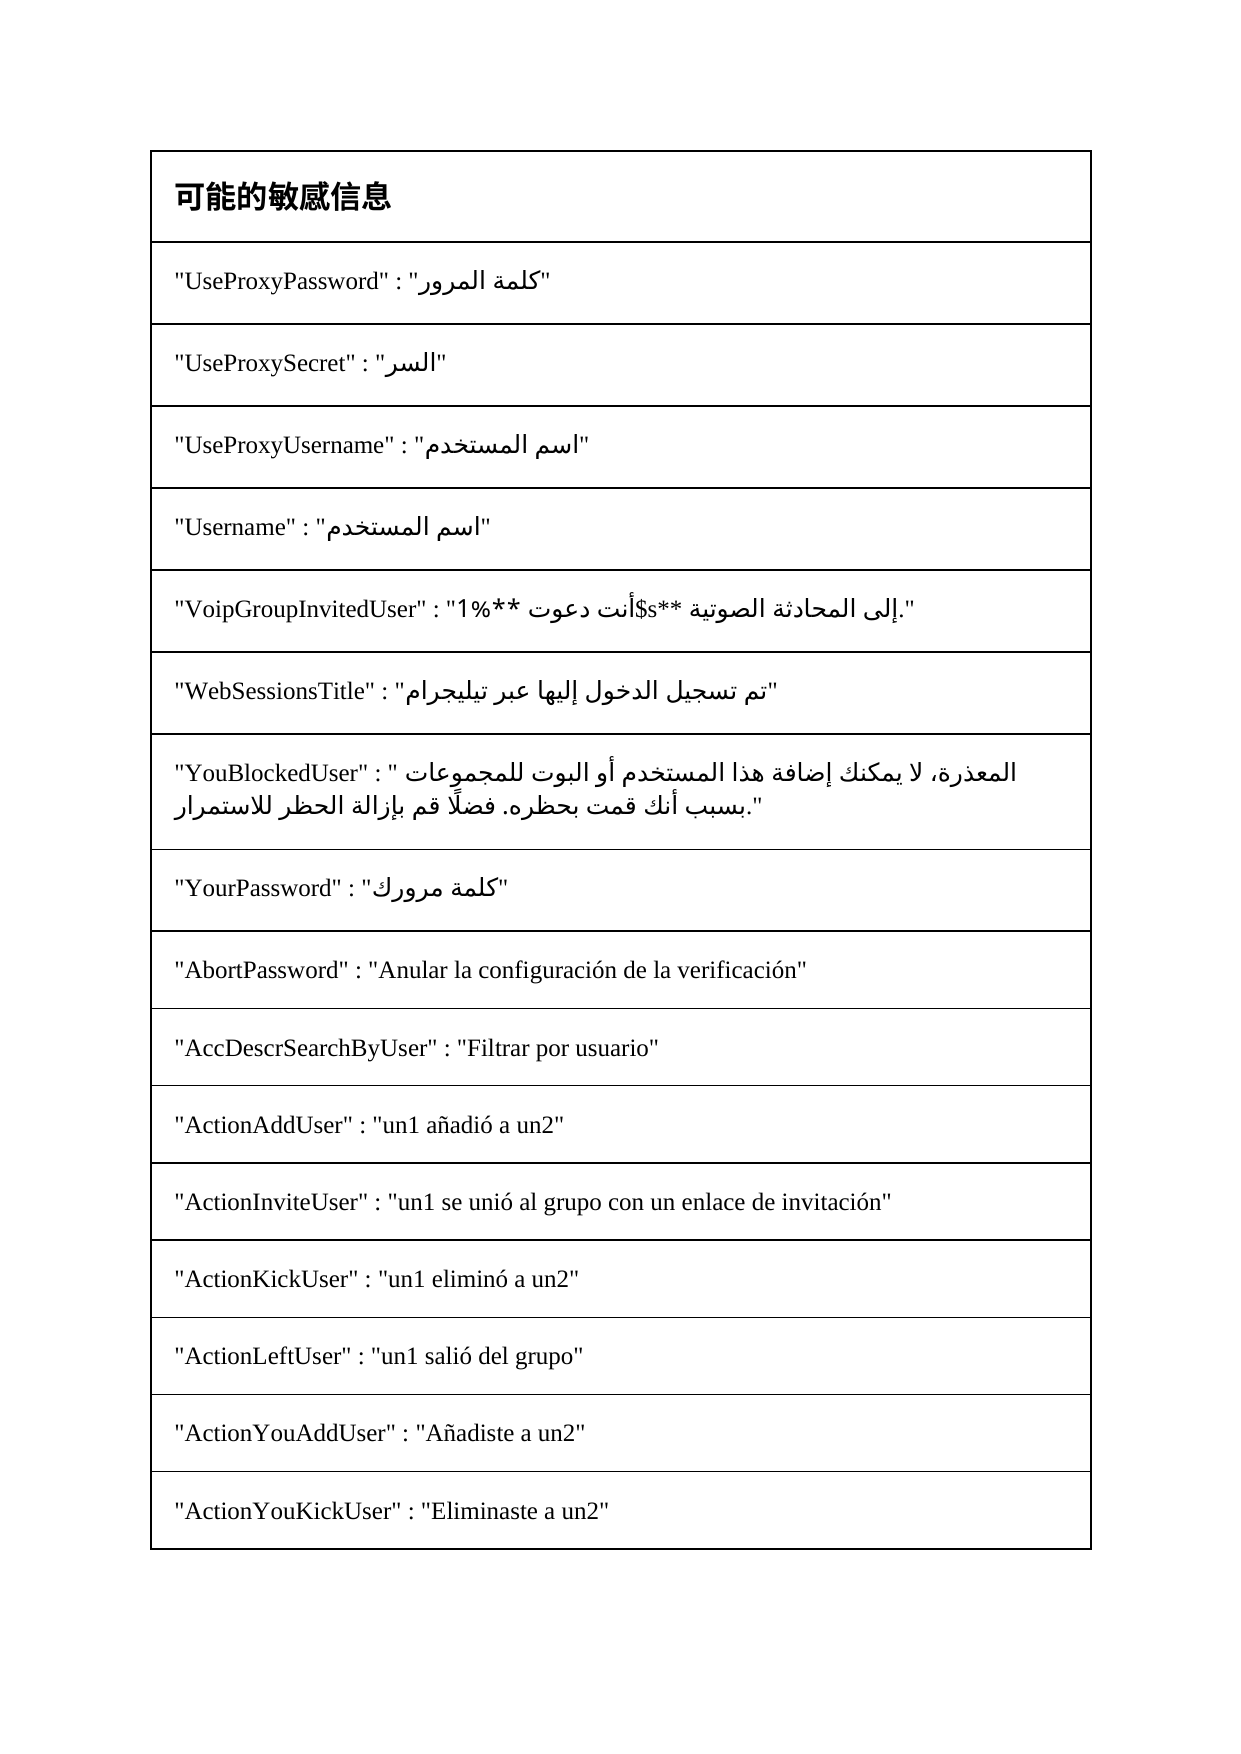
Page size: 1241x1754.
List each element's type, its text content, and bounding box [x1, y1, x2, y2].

table_cell "ActionKickUser" : "un1 eliminó a un2" [152, 1241, 1090, 1316]
table_cell "Username" : "اسم المستخدم" [152, 489, 1090, 569]
table_cell "UseProxyPassword" : "كلمة المرور" [152, 243, 1090, 323]
table_cell "ActionYouKickUser" : "Eliminaste a un2" [152, 1472, 1090, 1548]
table_cell "UseProxyUsername" : "اسم المستخدم" [152, 407, 1090, 487]
table_cell "WebSessionsTitle" : "تم تسجيل الدخول إليها عبر تيليجرام" [152, 653, 1090, 733]
table_cell "AbortPassword" : "Anular la configuración de la verificación" [152, 932, 1090, 1008]
table_header 可能的敏感信息 [152, 152, 1090, 241]
table_cell "AccDescrSearchByUser" : "Filtrar por usuario" [152, 1009, 1090, 1085]
table_cell "VoipGroupInvitedUser" : "أنت دعوت **%1$s** إلى المحادثة الصوتية." [152, 571, 1090, 651]
table_cell "YouBlockedUser" : "المعذرة، لا يمكنك إضافة هذا المستخدم أو البوت للمجموعات بسبب أنك قمت بحظره. فضلًا قم بإزالة الحظر للاستمرار." [152, 735, 1090, 848]
table_cell "ActionAddUser" : "un1 añadió a un2" [152, 1086, 1090, 1162]
table_cell "ActionYouAddUser" : "Añadiste a un2" [152, 1395, 1090, 1471]
table_cell "YourPassword" : "كلمة مرورك" [152, 850, 1090, 930]
table_cell "ActionInviteUser" : "un1 se unió al grupo con un enlace de invitación" [152, 1164, 1090, 1239]
table_cell "ActionLeftUser" : "un1 salió del grupo" [152, 1318, 1090, 1393]
table_cell "UseProxySecret" : "السر" [152, 325, 1090, 405]
